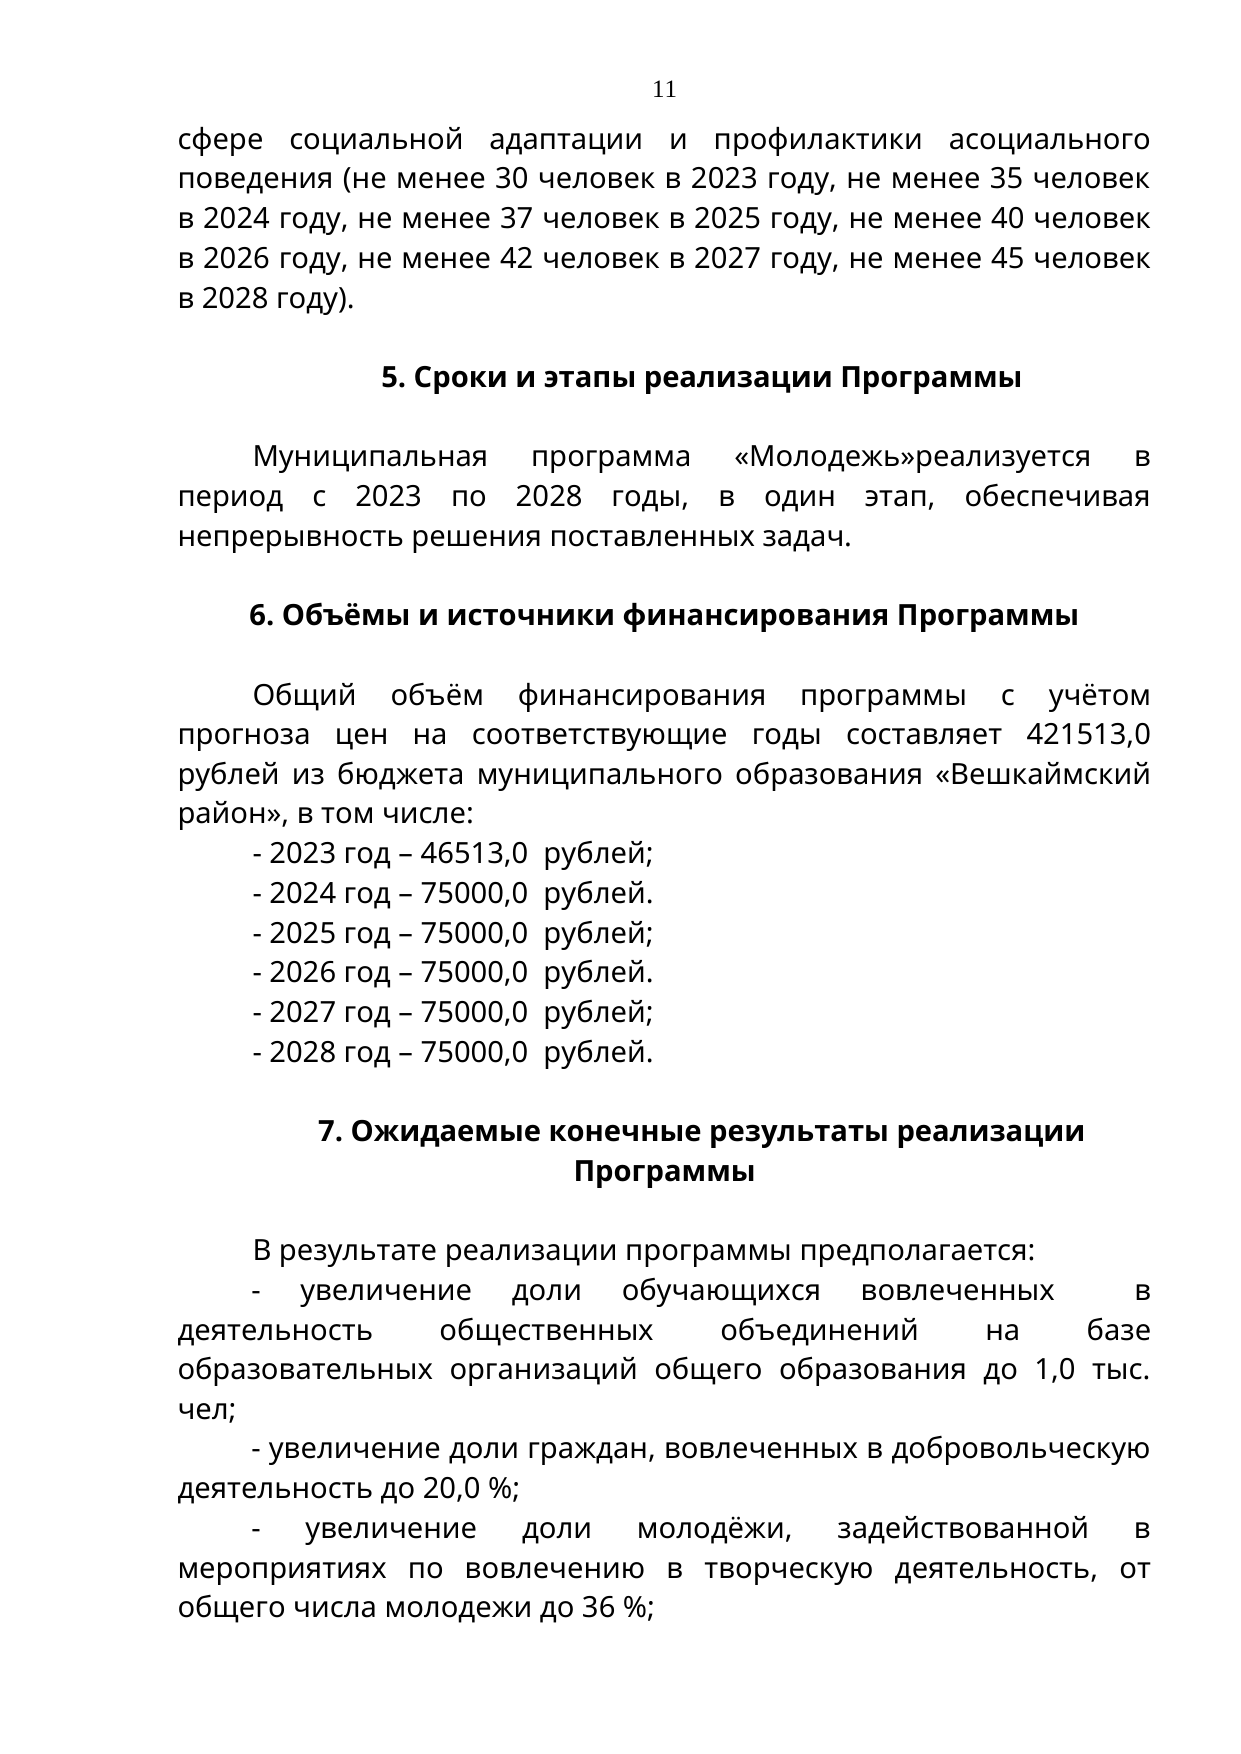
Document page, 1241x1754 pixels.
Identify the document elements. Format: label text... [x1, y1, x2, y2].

text - увеличение доли молодёжи, задействованной в мероприятиях по вовлечению в творческую деятельность, от общего числа молодежи до 36 %; [177, 1507, 1152, 1626]
text - 2028 год – 75000,0 рублей. [177, 1031, 1152, 1071]
text Общий объём финансирования программы с учётом прогноза цен на соответствующие годы составляет 421513,0 рублей из бюджета муниципального образования «Вешкаймский район», в том числе: [177, 674, 1152, 832]
text В результате реализации программы предполагается: [177, 1229, 1152, 1269]
text - 2026 год – 75000,0 рублей. [177, 952, 1152, 991]
text 7. Ожидаемые конечные результаты реализации Программы [177, 1110, 1152, 1190]
text - 2027 год – 75000,0 рублей; [177, 991, 1152, 1031]
text - 2023 год – 46513,0 рублей; [177, 832, 1152, 872]
text - 2024 год – 75000,0 рублей. [177, 872, 1152, 912]
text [177, 118, 1152, 317]
text - 2025 год – 75000,0 рублей; [177, 912, 1152, 952]
text 5. Сроки и этапы реализации Программы [177, 356, 1152, 396]
text Муниципальная программа «Молодежь»реализуется в период с 2023 по 2028 годы, в один этап, обеспечивая непрерывность решения поставленных задач. [177, 436, 1152, 555]
text - увеличение доли граждан, вовлеченных в добровольческую деятельность до 20,0 %; [177, 1428, 1152, 1507]
text 6. Объёмы и источники финансирования Программы [177, 555, 1152, 634]
text - увеличение доли обучающихся вовлеченных в деятельность общественных объединений на базе образовательных организаций общего образования до 1,0 тыс. чел; [177, 1269, 1152, 1428]
